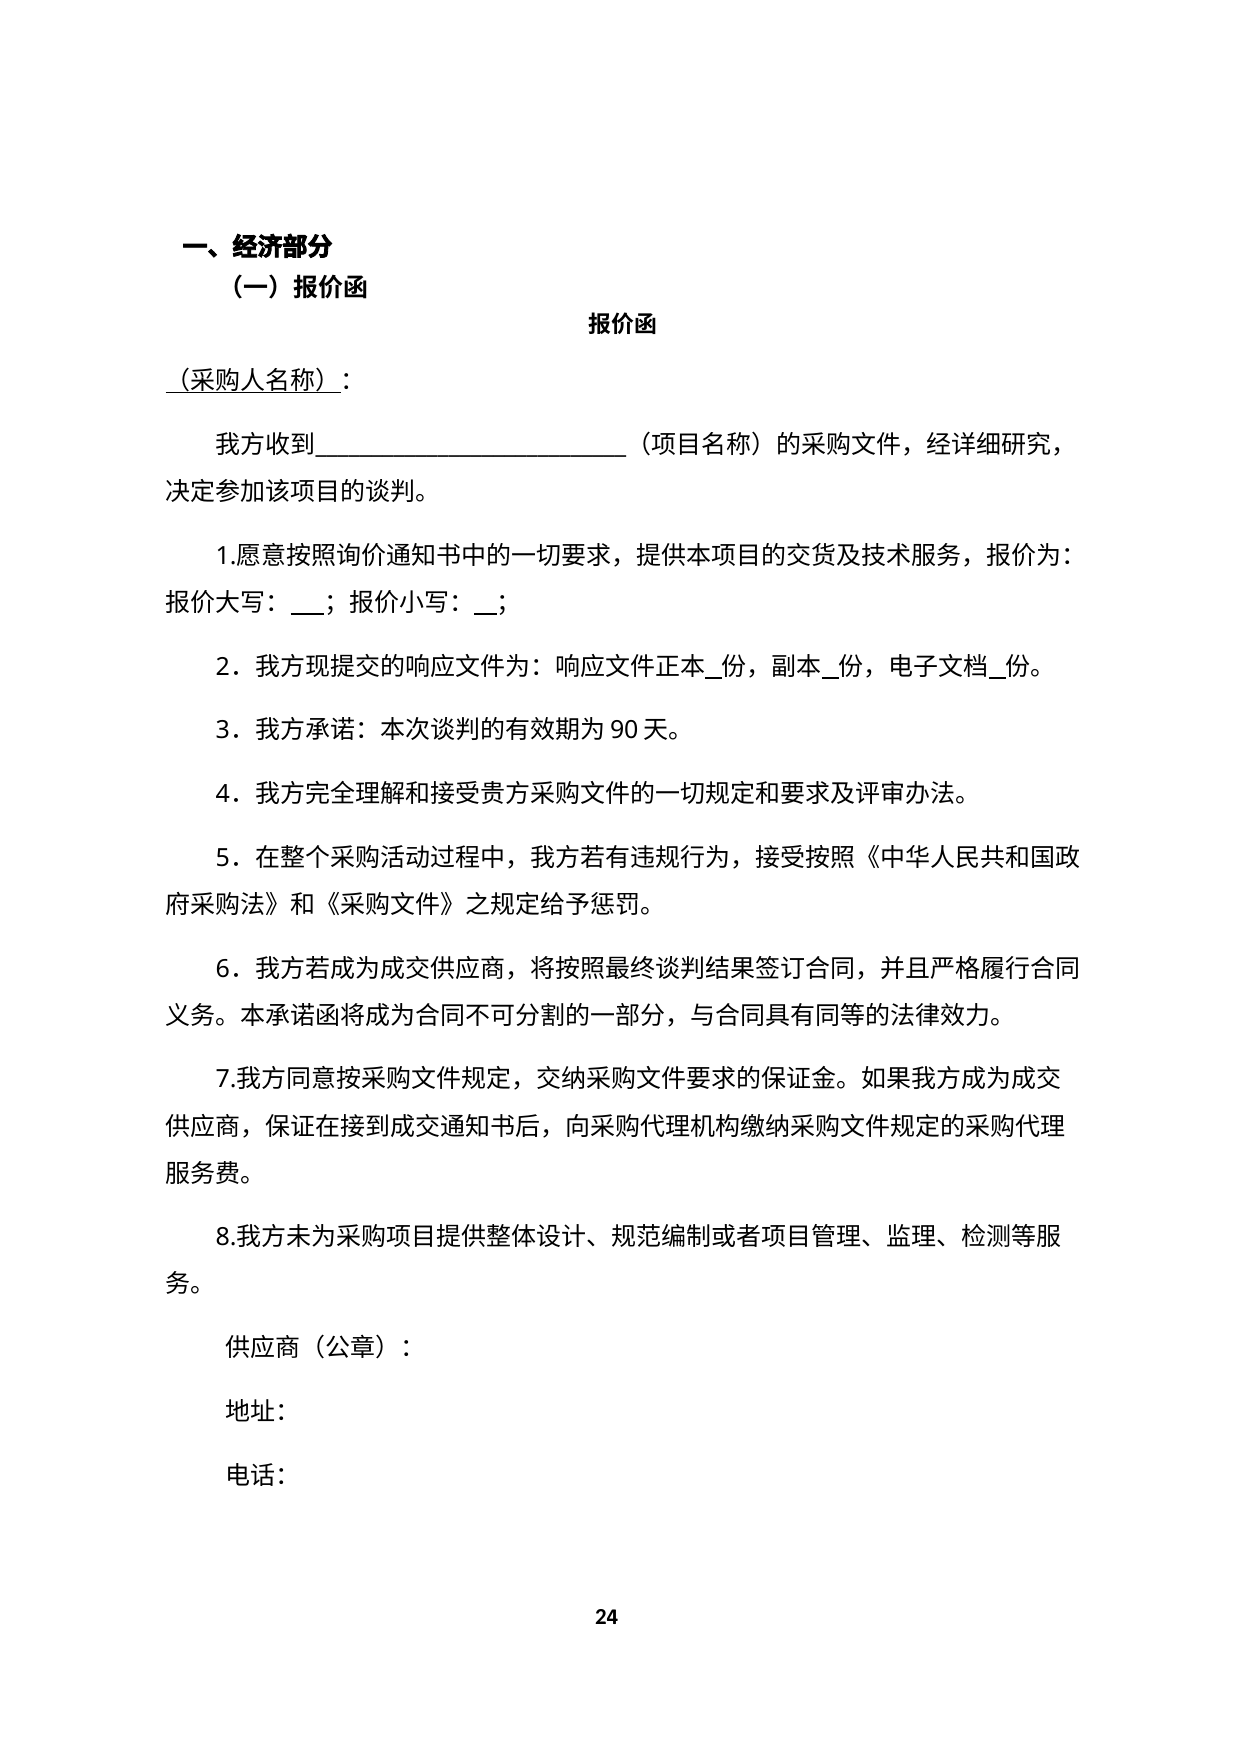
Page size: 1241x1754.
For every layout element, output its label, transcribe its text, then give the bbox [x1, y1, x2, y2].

text 5．在整个采购活动过程中，我方若有违规行为，接受按照《中华人民共和国政府采购法》和《采购文件》之规定给予惩罚。 [165, 837, 1081, 921]
text 2．我方现提交的响应文件为：响应文件正本 份，副本 份，电子文档 份。 [165, 646, 1081, 682]
text 8.我方未为采购项目提供整体设计、规范编制或者项目管理、监理、检测等服务。 [165, 1217, 1081, 1300]
text 6．我方若成为成交供应商，将按照最终谈判结果签订合同，并且严格履行合同义务。本承诺函将成为合同不可分割的一部分，与合同具有同等的法律效力。 [165, 948, 1081, 1031]
text 地址： [165, 1391, 1081, 1428]
subtitle 一、经济部分 [165, 222, 1081, 264]
text （采购人名称）： [165, 361, 1081, 397]
text 供应商（公章）： [165, 1328, 1081, 1364]
text 电话： [165, 1455, 1081, 1491]
text 1.愿意按照询价通知书中的一切要求，提供本项目的交货及技术服务，报价为：报价大写： ；报价小写： ； [165, 535, 1081, 618]
text 3．我方承诺：本次谈判的有效期为90天。 [165, 710, 1081, 746]
subtitle （一）报价函 [165, 267, 1081, 303]
text 4．我方完全理解和接受贵方采购文件的一切规定和要求及评审办法。 [165, 773, 1081, 810]
text 7.我方同意按采购文件规定，交纳采购文件要求的保证金。如果我方成为成交供应商，保证在接到成交通知书后，向采购代理机构缴纳采购文件规定的采购代理服务费。 [165, 1059, 1081, 1189]
text 报价函 [165, 306, 1081, 339]
text 我方收到____________________________（项目名称）的采购文件，经详细研究，决定参加该项目的谈判。 [165, 424, 1081, 508]
